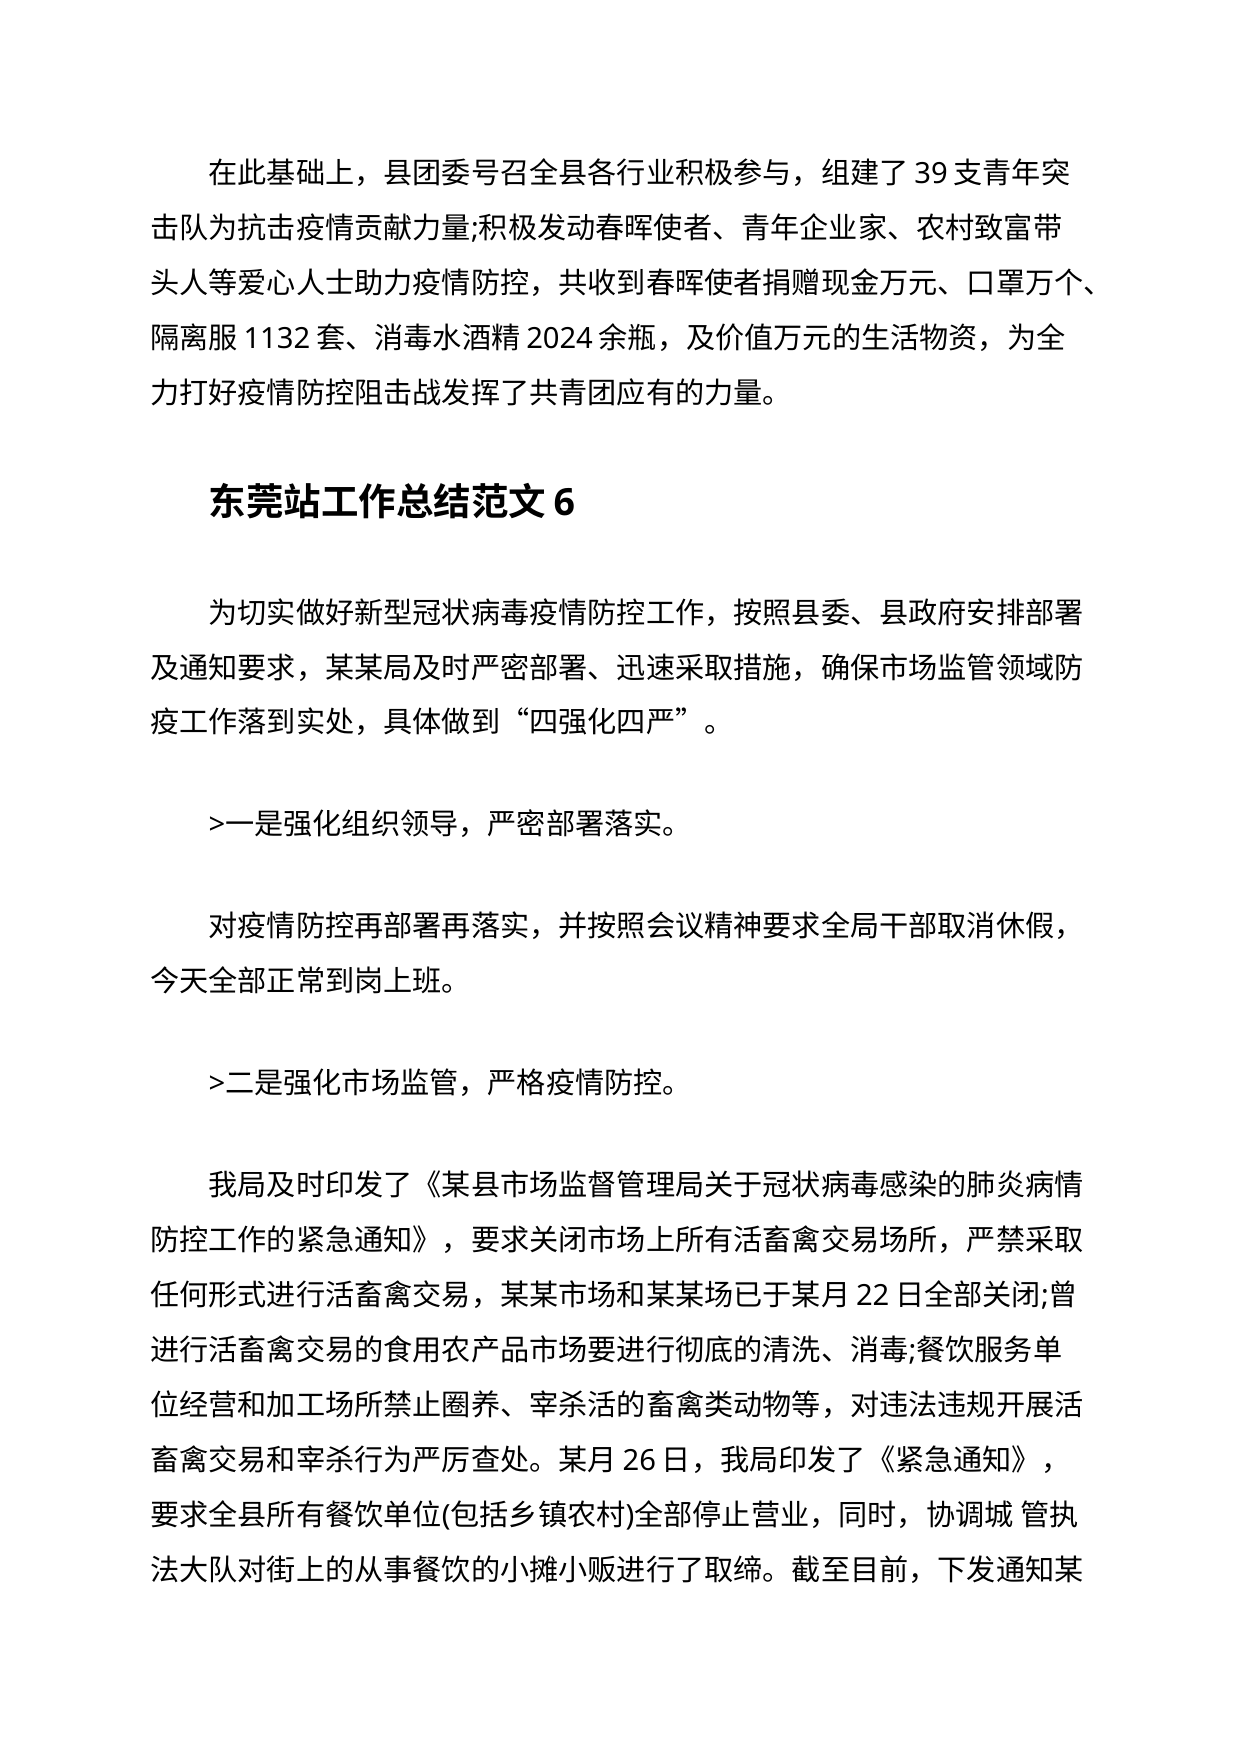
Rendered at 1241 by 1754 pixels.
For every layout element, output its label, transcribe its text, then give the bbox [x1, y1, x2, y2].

text 东莞站工作总结范文6 [150, 472, 1090, 526]
text >二是强化市场监管，严格疫情防控。 [150, 1059, 1090, 1102]
text 为切实做好新型冠状病毒疫情防控工作，按照县委、县政府安排部署及通知要求，某某局及时严密部署、迅速采取措施，确保市场监管领域防疫工作落到实处，具体做到“四强化四严”。 [150, 589, 1090, 741]
text 对疫情防控再部署再落实，并按照会议精神要求全局干部取消休假，今天全部正常到岗上班。 [150, 903, 1090, 1000]
text >一是强化组织领导，严密部署落实。 [150, 801, 1090, 843]
text 在此基础上，县团委号召全县各行业积极参与，组建了39支青年突击队为抗击疫情贡献力量;积极发动春晖使者、青年企业家、农村致富带头人等爱心人士助力疫情防控，共收到春晖使者捐赠现金万元、口罩万个、隔离服1132套、消毒水酒精2024余瓶，及价值万元的生活物资，为全力打好疫情防控阻击战发挥了共青团应有的力量。 [150, 150, 1090, 412]
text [150, 1161, 1090, 1588]
